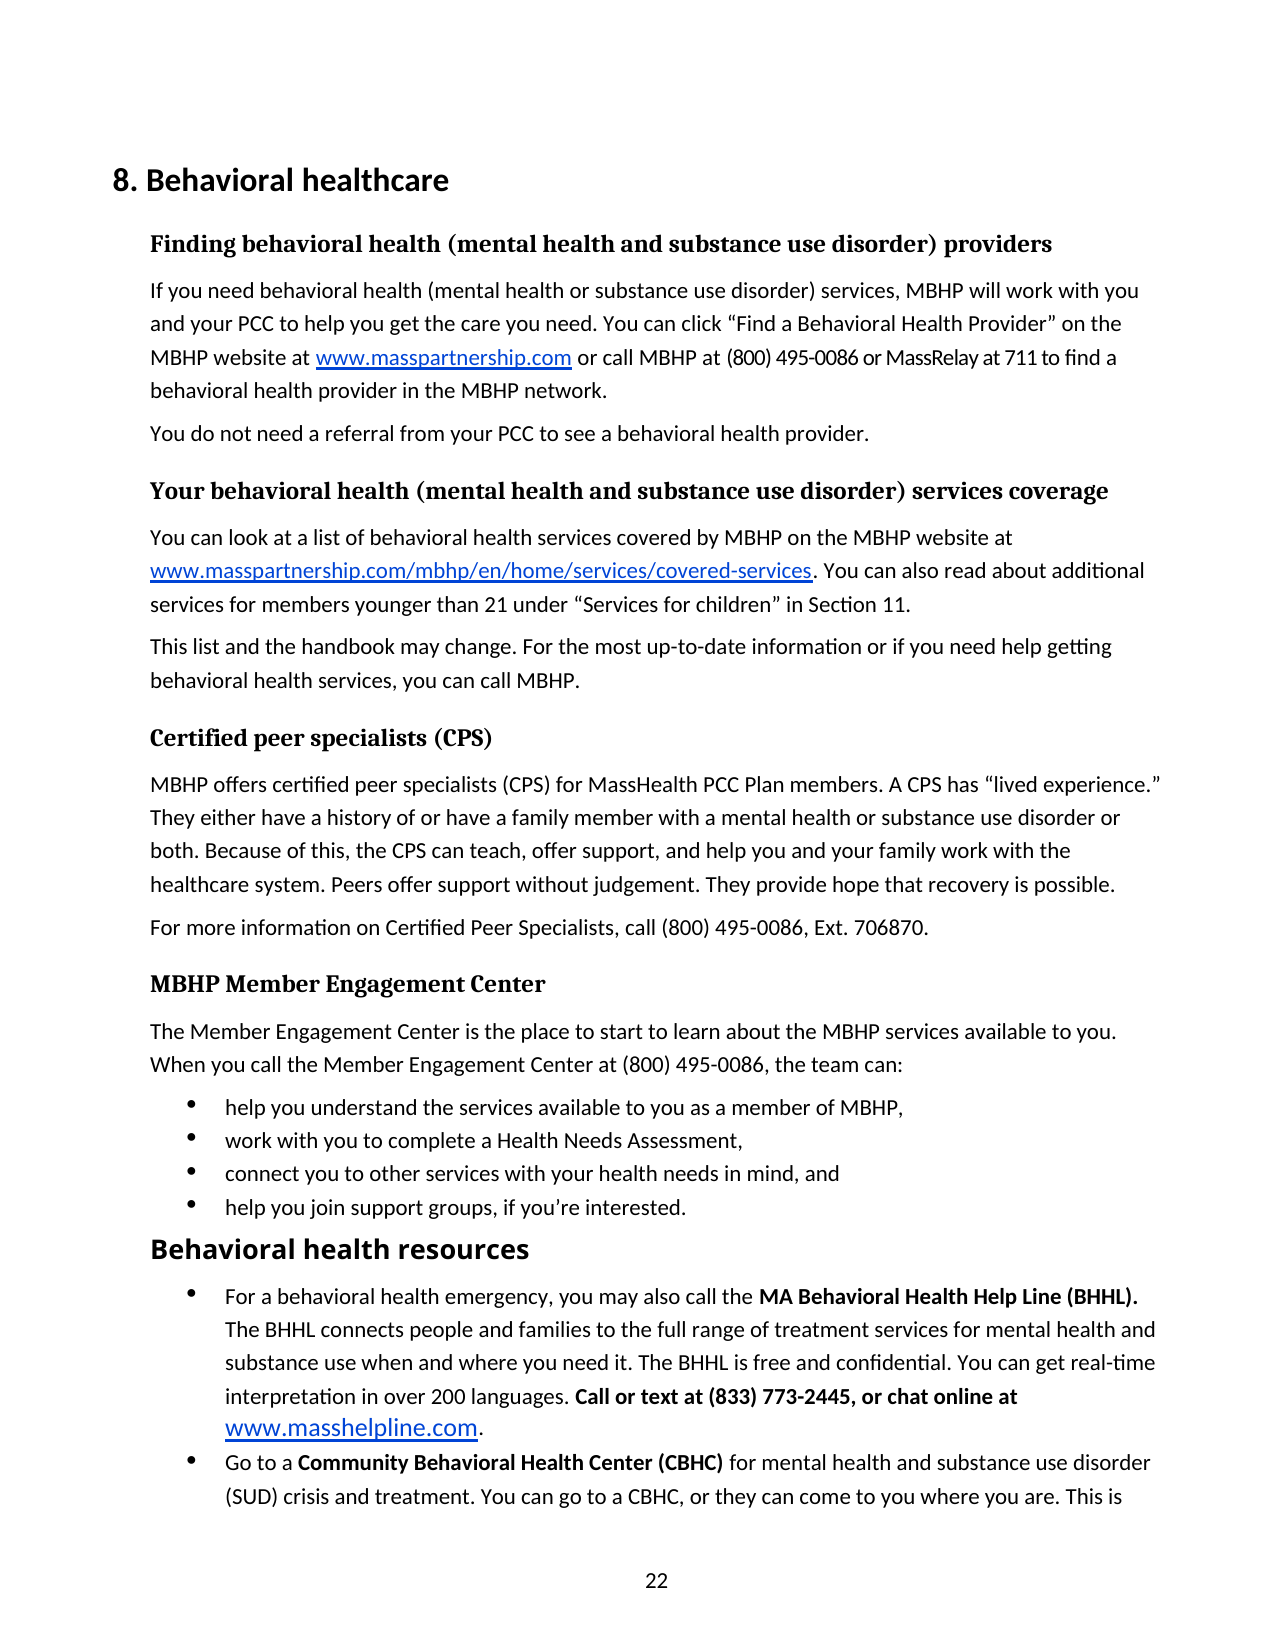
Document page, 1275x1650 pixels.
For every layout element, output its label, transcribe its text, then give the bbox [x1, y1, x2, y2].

subtitle Your behavioral health (mental health and substance use disorder) services coverage [150, 472, 1153, 505]
text If you need behavioral health (mental health or substance use disorder) services, MBHP will work with you and your PCC to help you get the care you need. You can click “Find a Behavioral Health Provider” on the MBHP website at www.masspartnership.com or call MBHP at (800) 495-0086 or MassRelay at 711 to find a behavioral health provider in the MBHP network. [150, 271, 1162, 404]
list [187, 1443, 1162, 1510]
list connect you to other services with your health needs in mind, and [187, 1154, 1162, 1188]
subtitle 8. Behavioral healthcare [112, 159, 1031, 200]
list For a behavioral health emergency, you may also call the MA Behavioral Health Help Line (BHHL). The BHHL connects people and families to the full range of treatment services for mental health and substance use when and where you need it. The BHHL is free and confidential. You can get real-time interpretation in over 200 languages. Call or text at (833) 773-2445, or chat online at www.masshelpline.com. [187, 1277, 1162, 1443]
text You do not need a referral from your PCC to see a behavioral health provider. [150, 414, 1162, 447]
subtitle MBHP Member Engagement Center [150, 966, 1153, 999]
text You can look at a list of behavioral health services covered by MBHP on the MBHP website at www.masspartnership.com/mbhp/en/home/services/covered-services. You can also read about additional services for members younger than 21 under “Services for children” in Section 11. [150, 518, 1162, 618]
list help you join support groups, if you’re interested. [187, 1188, 1162, 1221]
text This list and the handbook may change. For the most up-to-date information or if you need help getting behavioral health services, you can call MBHP. [150, 627, 1162, 694]
text Behavioral health resources [150, 1230, 1162, 1267]
text MBHP offers certified peer specialists (CPS) for MassHealth PCC Plan members. A CPS has “lived experience.” They either have a history of or have a family member with a mental health or substance use disorder or both. Because of this, the CPS can teach, offer support, and help you and your family work with the healthcare system. Peers offer support without judgement. They provide hope that recovery is possible. [150, 765, 1162, 898]
subtitle Certified peer specialists (CPS) [150, 719, 1153, 752]
list work with you to complete a Health Needs Assessment, [187, 1121, 1162, 1154]
list help you understand the services available to you as a member of MBHP, [187, 1088, 1162, 1121]
subtitle Finding behavioral health (mental health and substance use disorder) providers [150, 225, 1153, 258]
text The Member Engagement Center is the place to start to learn about the MBHP services available to you. When you call the Member Engagement Center at (800) 495-0086, the team can: [150, 1012, 1162, 1078]
text For more information on Certified Peer Specialists, call (800) 495-0086, Ext. 706870. [150, 907, 1162, 941]
